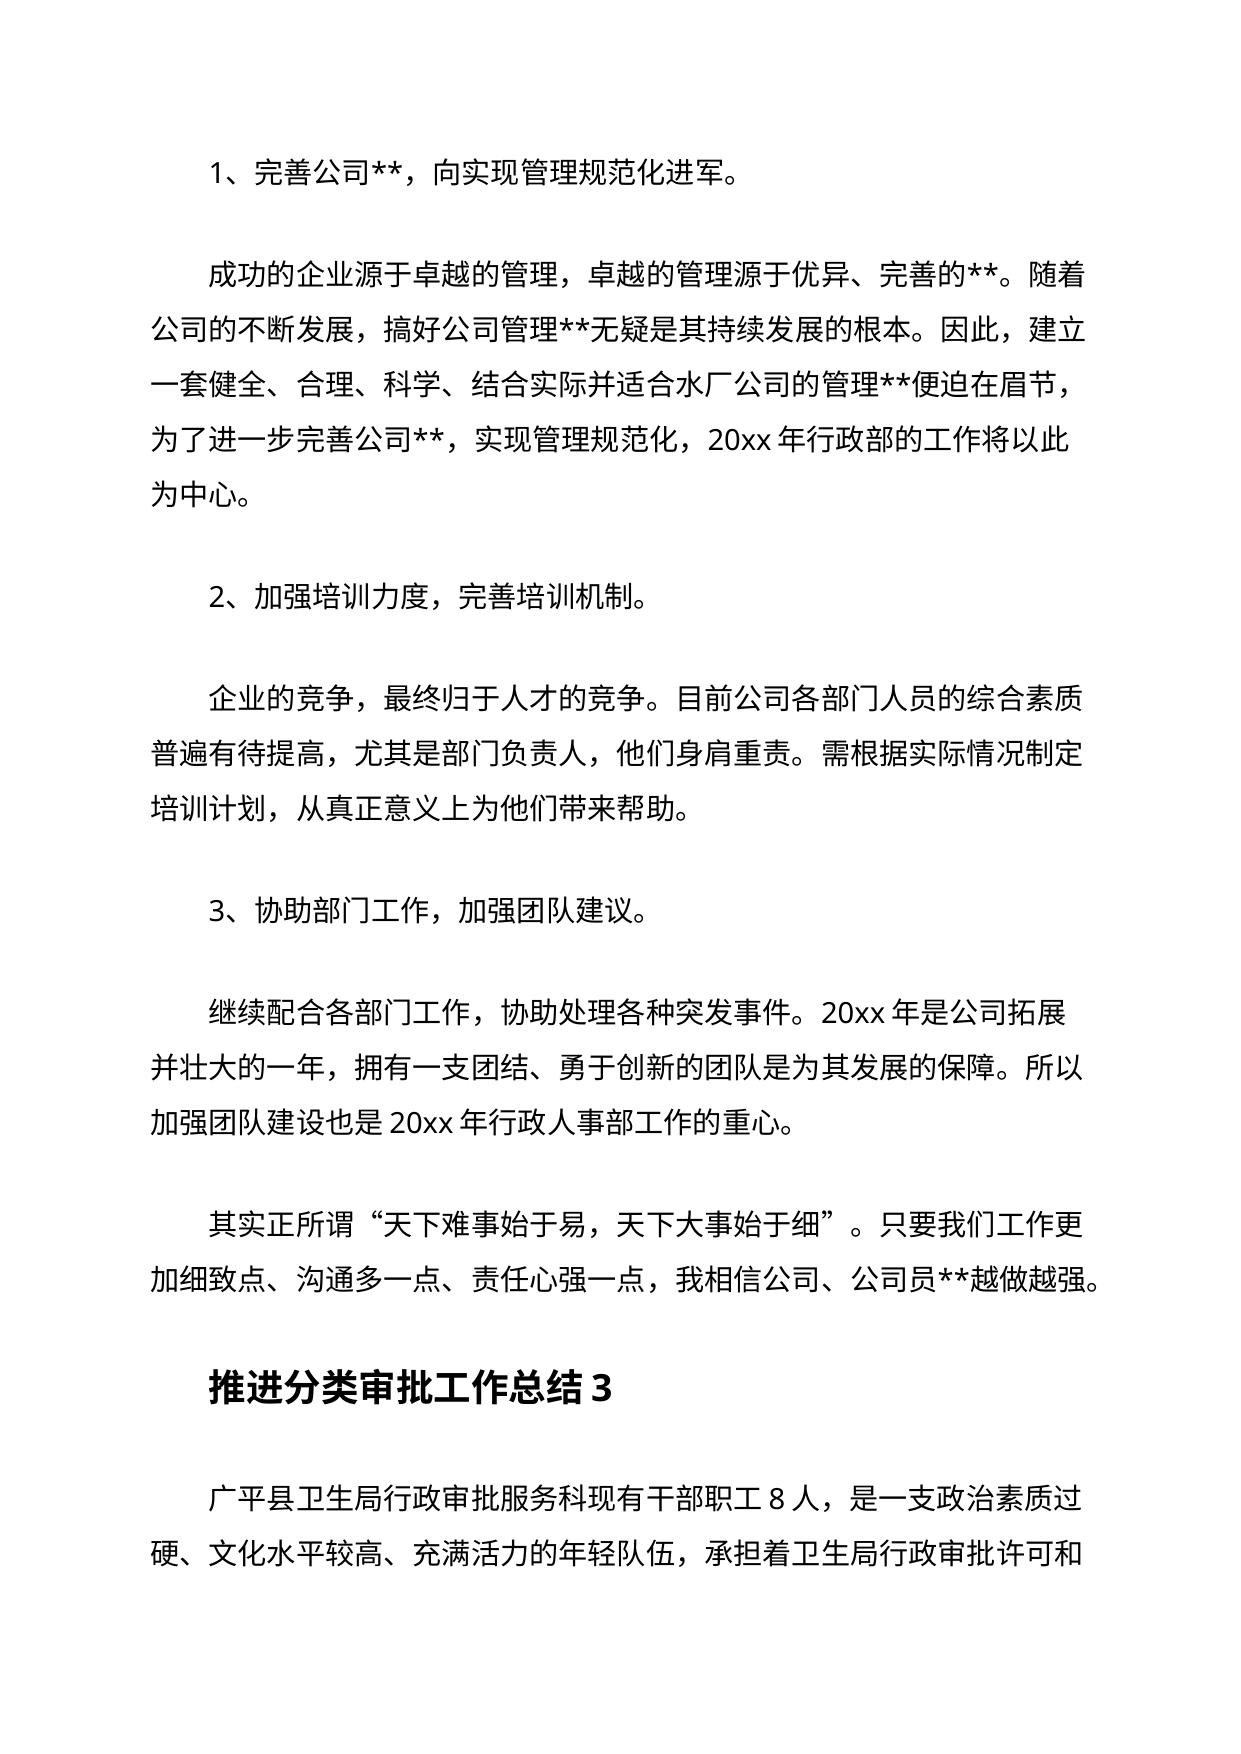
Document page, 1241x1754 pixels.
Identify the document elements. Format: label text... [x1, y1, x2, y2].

text 成功的企业源于卓越的管理，卓越的管理源于优异、完善的**。随着公司的不断发展，搞好公司管理**无疑是其持续发展的根本。因此，建立一套健全、合理、科学、结合实际并适合水厂公司的管理**便迫在眉节，为了进一步完善公司**，实现管理规范化，20xx年行政部的工作将以此为中心。 [150, 252, 1090, 514]
text 2、加强培训力度，完善培训机制。 [150, 574, 1090, 616]
text 其实正所谓“天下难事始于易，天下大事始于细”。只要我们工作更加细致点、沟通多一点、责任心强一点，我相信公司、公司员**越做越强。 [150, 1201, 1090, 1298]
text 1、完善公司**，向实现管理规范化进军。 [150, 150, 1090, 192]
text 企业的竞争，最终归于人才的竞争。目前公司各部门人员的综合素质普遍有待提高，尤其是部门负责人，他们身肩重责。需根据实际情况制定培训计划，从真正意义上为他们带来帮助。 [150, 676, 1090, 828]
text 3、协助部门工作，加强团队建议。 [150, 887, 1090, 930]
text 继续配合各部门工作，协助处理各种突发事件。20xx年是公司拓展并壮大的一年，拥有一支团结、勇于创新的团队是为其发展的保障。所以加强团队建设也是20xx年行政人事部工作的重心。 [150, 989, 1090, 1142]
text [150, 1476, 1090, 1573]
text 推进分类审批工作总结3 [150, 1358, 1090, 1412]
